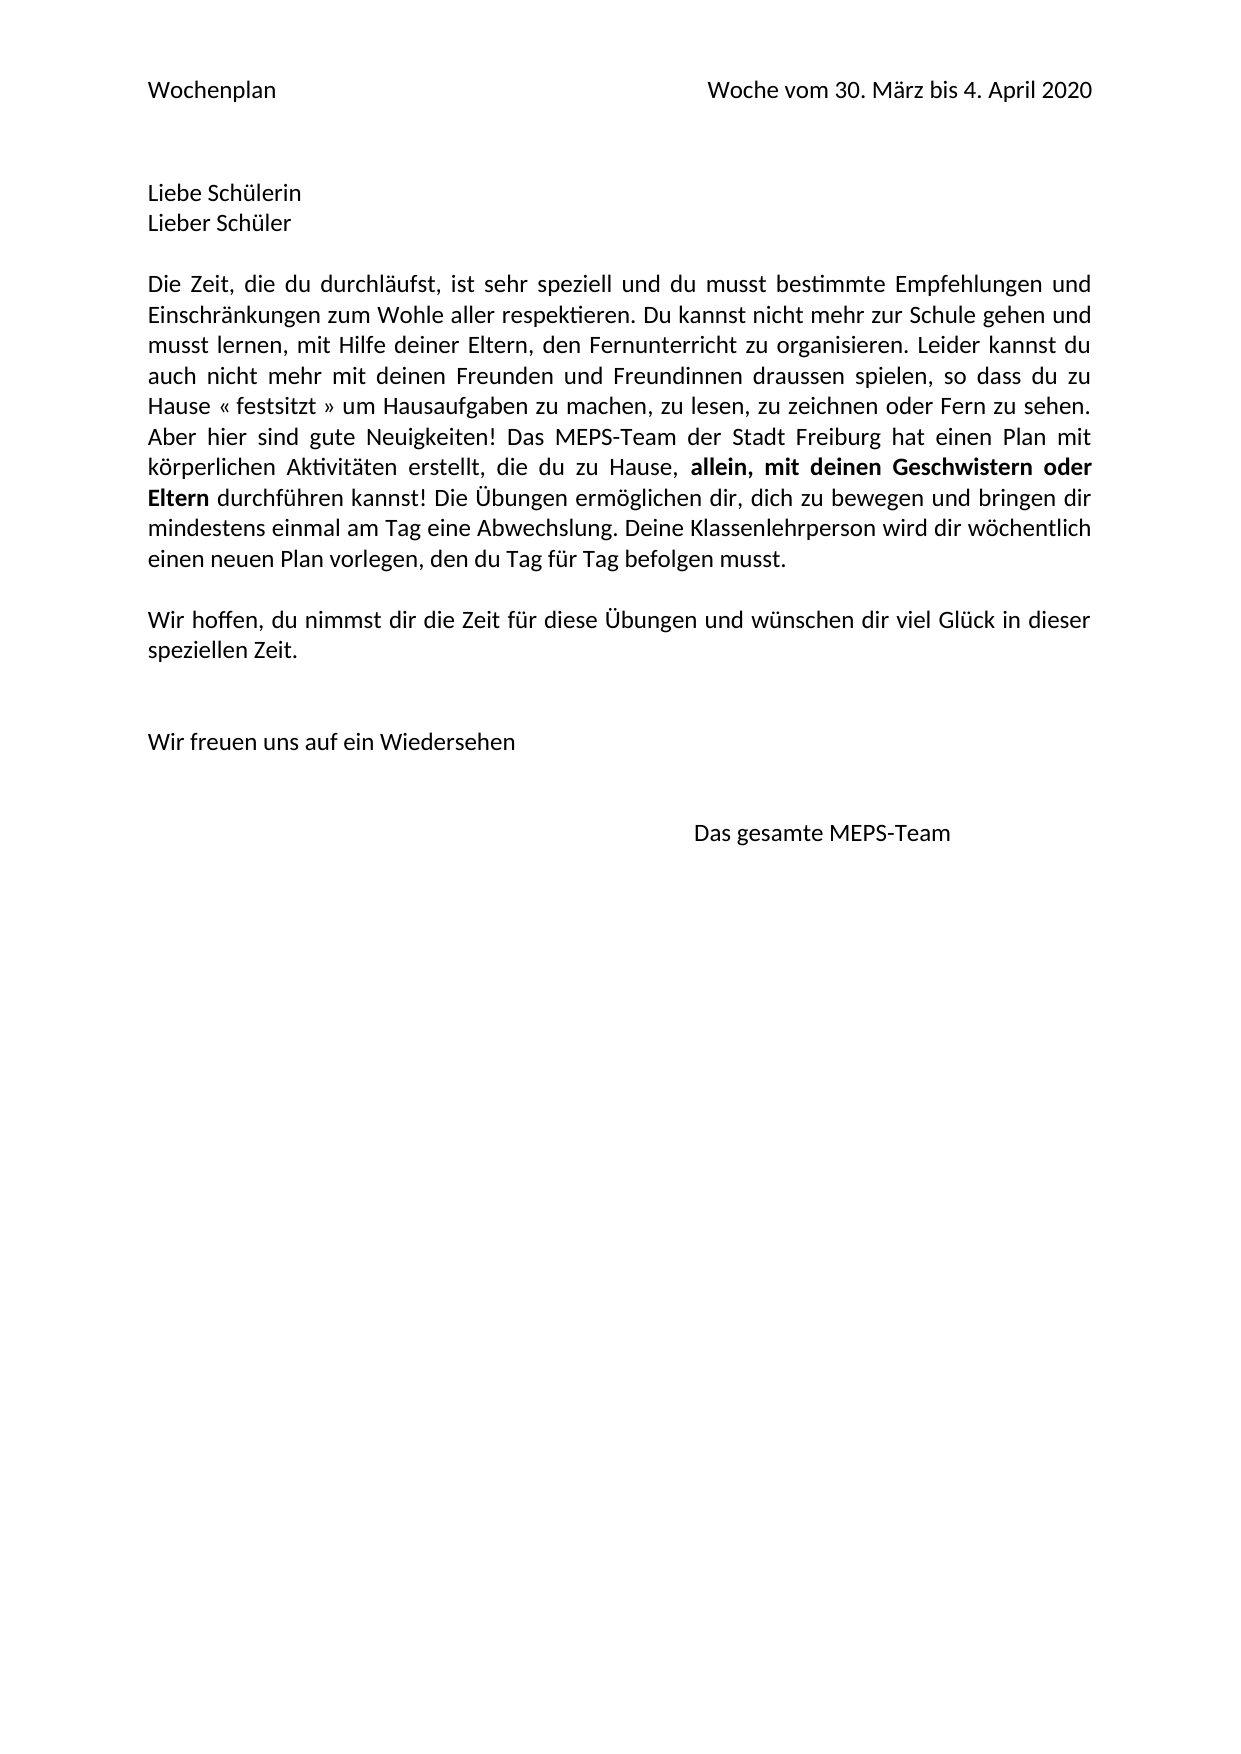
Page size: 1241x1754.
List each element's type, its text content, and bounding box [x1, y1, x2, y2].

text Das gesamte MEPS-Team [148, 818, 1093, 848]
text Lieber Schüler [148, 207, 1093, 238]
text Die Zeit, die du durchläufst, ist sehr speziell und du musst bestimmte Empfehlungen und Einschränkungen zum Wohle aller respektieren. Du kannst nicht mehr zur Schule gehen und musst lernen, mit Hilfe deiner Eltern, den Fernunterricht zu organisieren. Leider kannst du auch nicht mehr mit deinen Freunden und Freundinnen draussen spielen, so dass du zu Hause « festsitzt » um Hausaufgaben zu machen, zu lesen, zu zeichnen oder Fern zu sehen. Aber hier sind gute Neuigkeiten! Das MEPS-Team der Stadt Freiburg hat einen Plan mit körperlichen Aktivitäten erstellt, die du zu Hause, allein, mit deinen Geschwistern oder Eltern durchführen kannst! Die Übungen ermöglichen dir, dich zu bewegen und bringen dir mindestens einmal am Tag eine Abwechslung. Deine Klassenlehrperson wird dir wöchentlich einen neuen Plan vorlegen, den du Tag für Tag befolgen musst. [148, 268, 1093, 573]
text Wir freuen uns auf ein Wiedersehen [148, 726, 1093, 757]
text Wir hoffen, du nimmst dir die Zeit für diese Übungen und wünschen dir viel Glück in dieser speziellen Zeit. [148, 604, 1093, 665]
text Liebe Schülerin [148, 177, 1093, 207]
